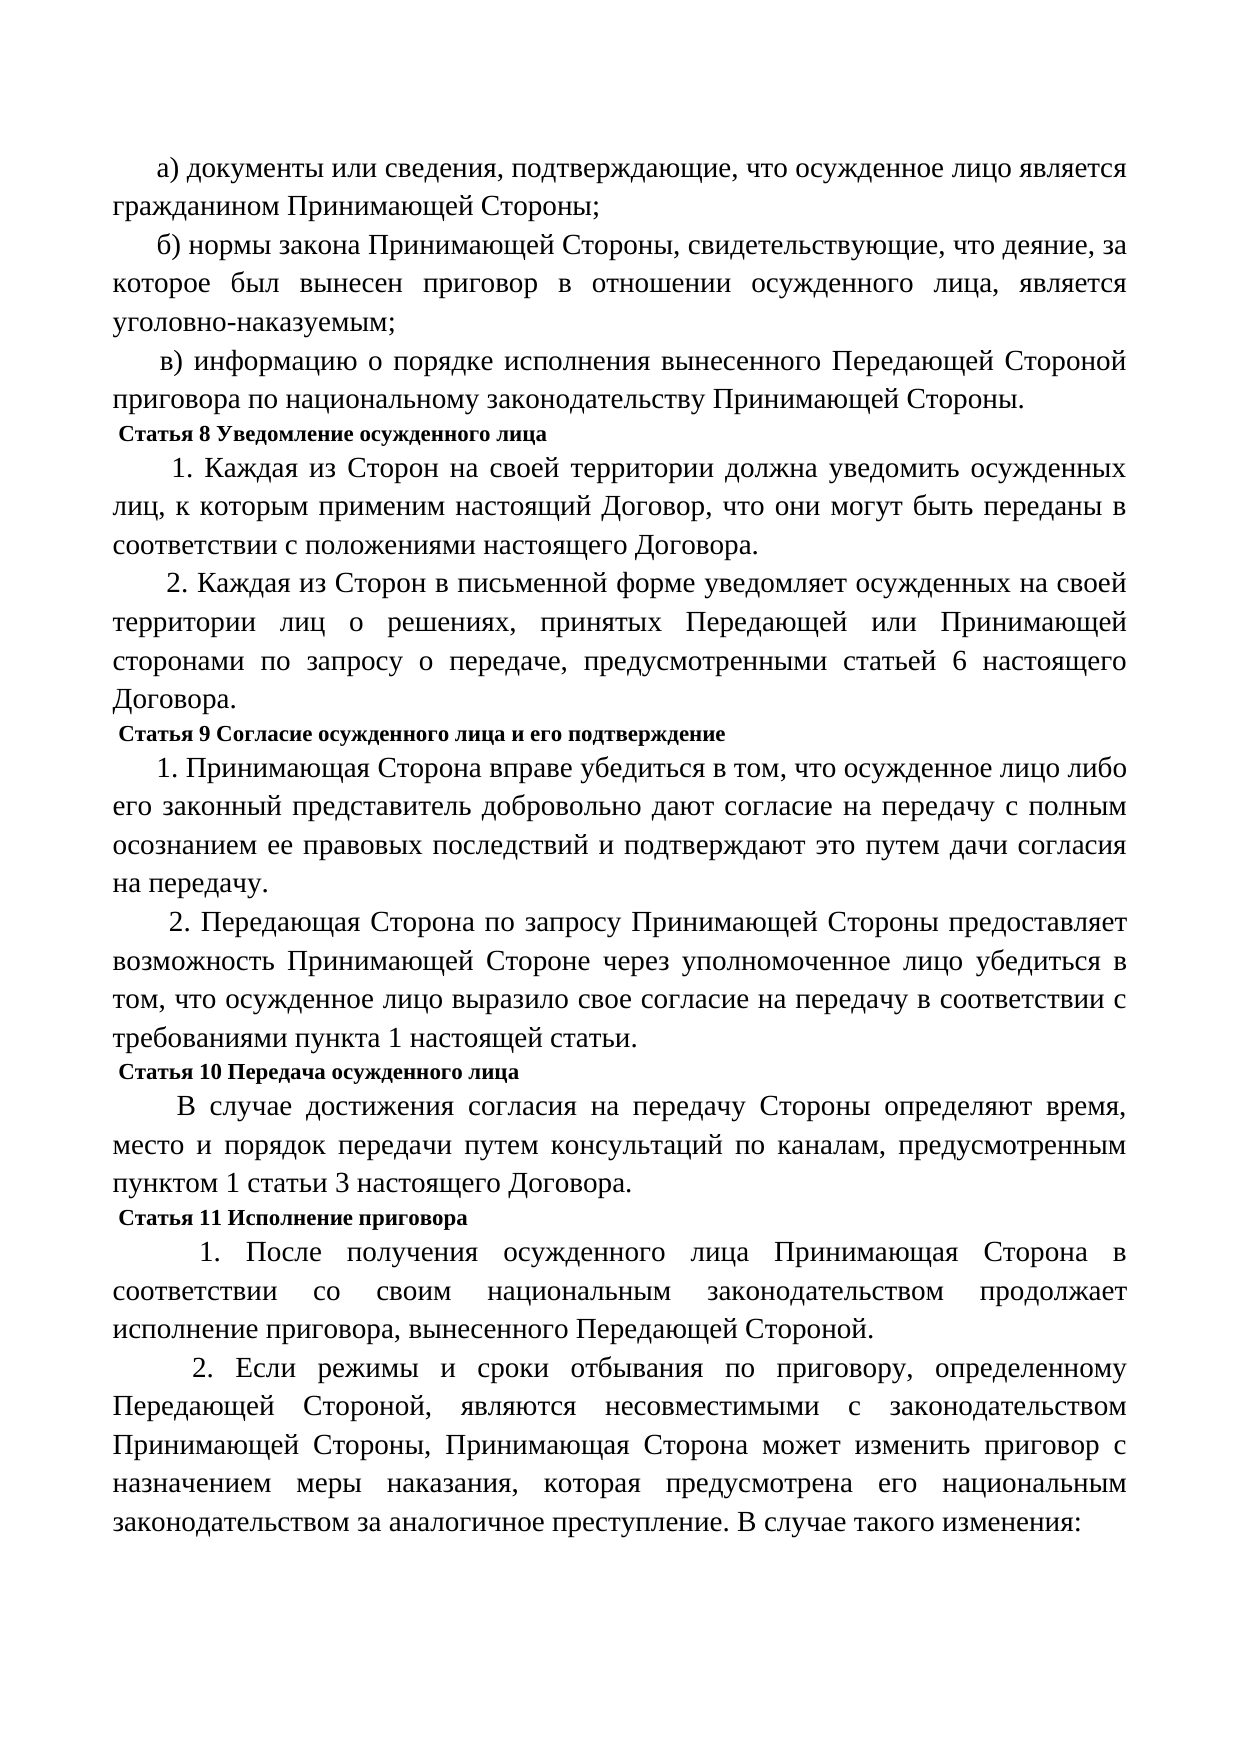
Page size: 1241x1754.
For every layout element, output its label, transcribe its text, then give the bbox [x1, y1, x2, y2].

text 2. Если режимы и сроки отбывания по приговору, определенному Передающей Стороной, являются несовместимыми с законодательством Принимающей Стороны, Принимающая Сторона может изменить приговор с назначением меры наказания, которая предусмотрена его национальным законодательством за аналогичное преступление. В случае такого изменения: [112, 1350, 1128, 1538]
text б) нормы закона Принимающей Стороны, свидетельствующие, что деяние, за которое был вынесен приговор в отношении осужденного лица, является уголовно-наказуемым; [112, 227, 1128, 338]
text Статья 8 Уведомление осужденного лица [112, 420, 1128, 446]
text Статья 9 Согласие осужденного лица и его подтверждение [112, 720, 1128, 746]
text 2. Каждая из Сторон в письменной форме уведомляет осужденных на своей территории лиц о решениях, принятых Передающей или Принимающей сторонами по запросу о передаче, предусмотренными статьей 6 настоящего Договора. [112, 566, 1128, 715]
text 1. После получения осужденного лица Принимающая Сторона в соответствии со своим национальным законодательством продолжает исполнение приговора, вынесенного Передающей Стороной. [112, 1234, 1128, 1345]
text Статья 11 Исполнение приговора [112, 1204, 1128, 1231]
text Статья 10 Передача осужденного лица [112, 1058, 1128, 1085]
text В случае достижения согласия на передачу Стороны определяют время, место и порядок передачи путем консультаций по каналам, предусмотренным пунктом 1 статьи 3 настоящего Договора. [112, 1088, 1128, 1199]
text в) информацию о порядке исполнения вынесенного Передающей Стороной приговора по национальному законодательству Принимающей Стороны. [112, 343, 1128, 415]
text 1. Каждая из Сторон на своей территории должна уведомить осужденных лиц, к которым применим настоящий Договор, что они могут быть переданы в соответствии с положениями настоящего Договора. [112, 450, 1128, 561]
text а) документы или сведения, подтверждающие, что осужденное лицо является гражданином Принимающей Стороны; [112, 150, 1128, 222]
text 2. Передающая Сторона по запросу Принимающей Стороны предоставляет возможность Принимающей Стороне через уполномоченное лицо убедиться в том, что осужденное лицо выразило свое согласие на передачу в соответствии с требованиями пункта 1 настоящей статьи. [112, 904, 1128, 1053]
text 1. Принимающая Сторона вправе убедиться в том, что осужденное лицо либо его законный представитель добровольно дают согласие на передачу с полным осознанием ее правовых последствий и подтверждают это путем дачи согласия на передачу. [112, 750, 1128, 899]
